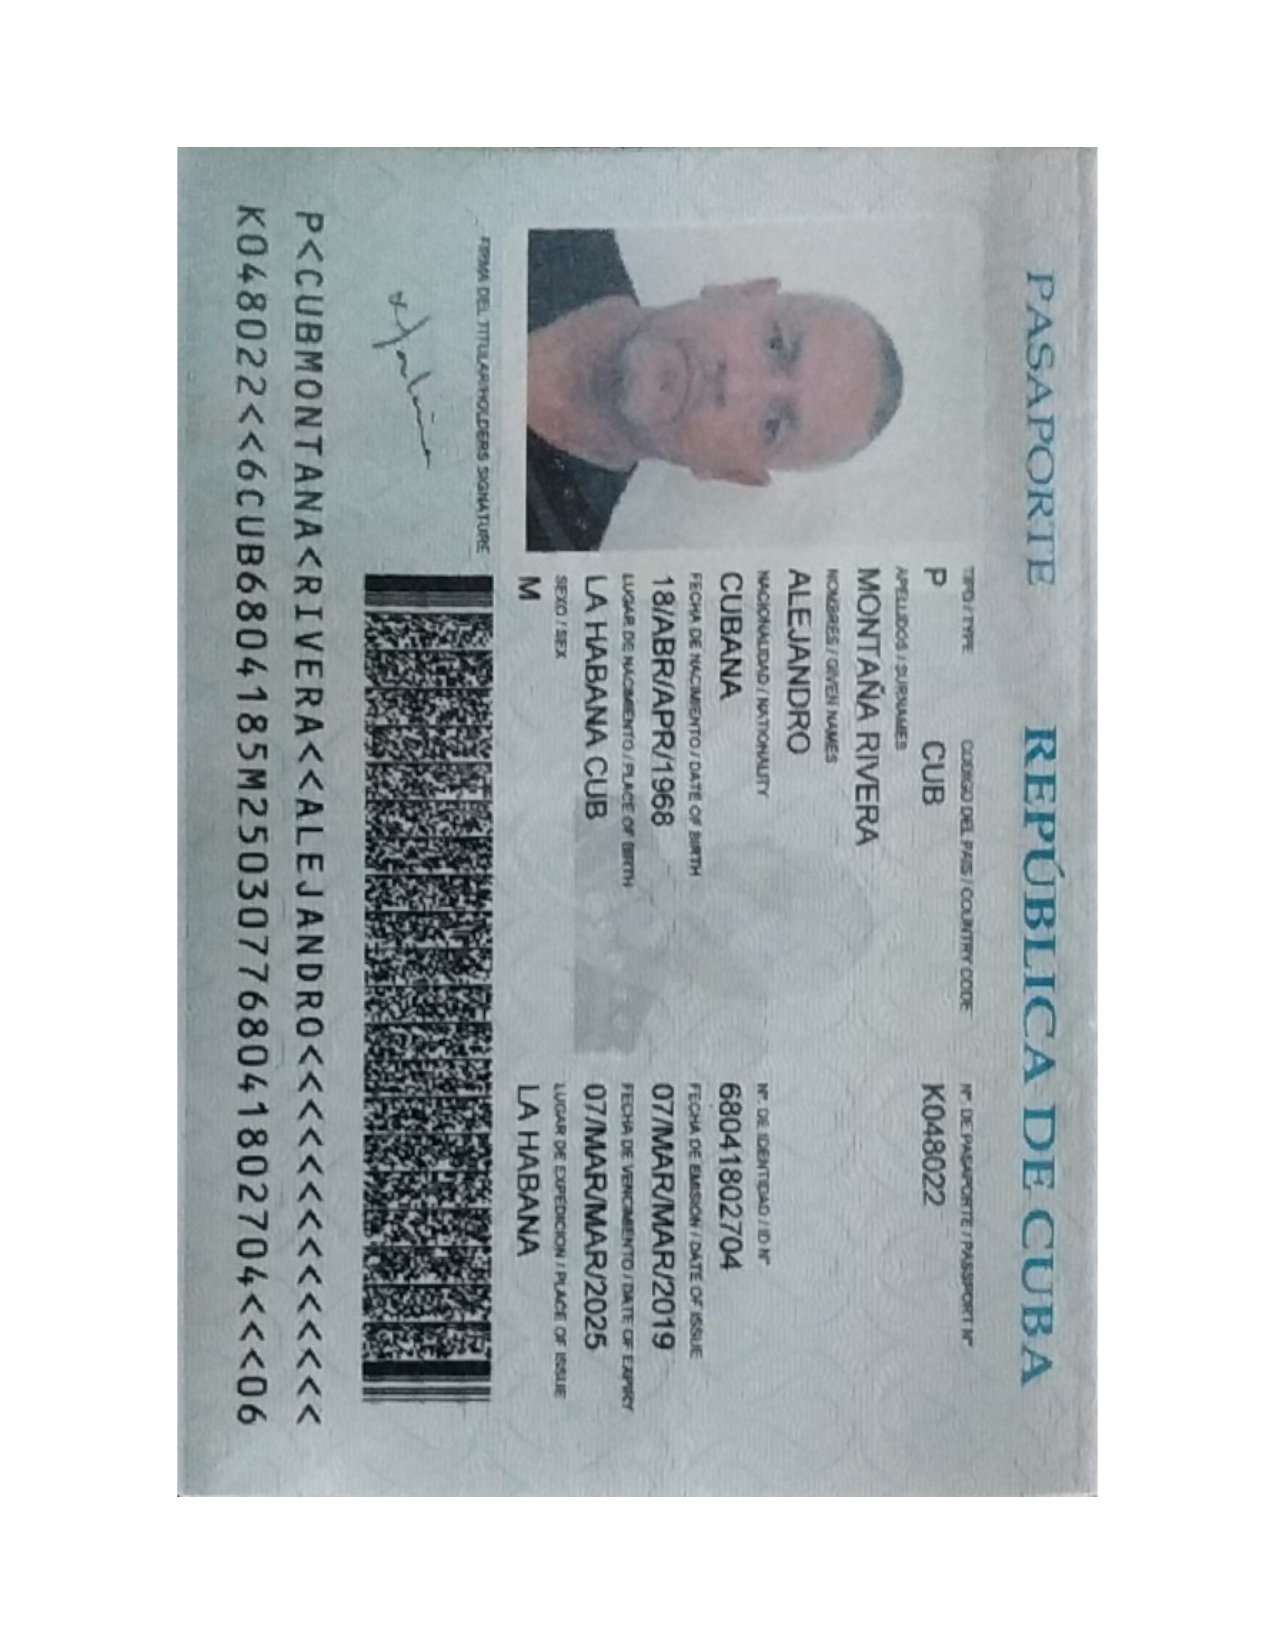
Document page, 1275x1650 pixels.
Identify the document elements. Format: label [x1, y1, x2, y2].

picture [177, 147, 1098, 1497]
